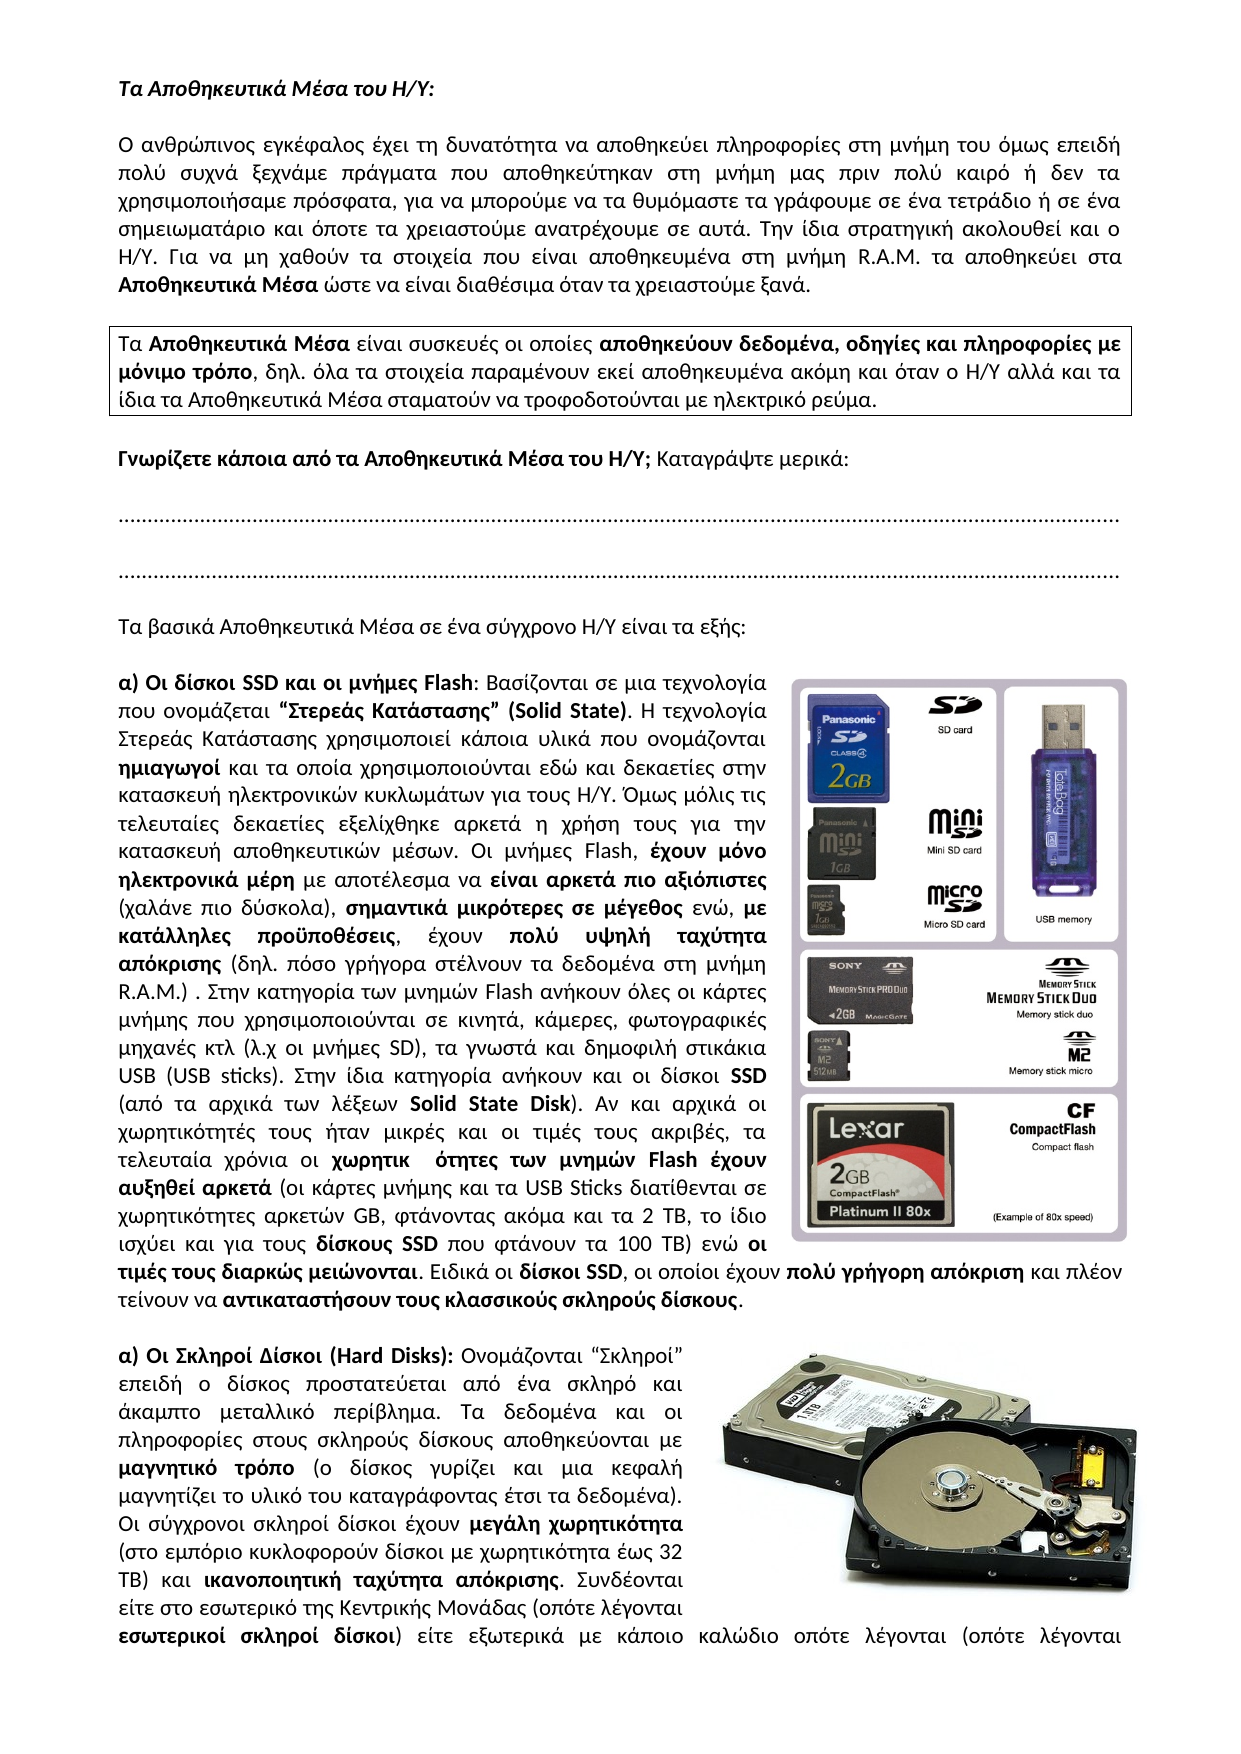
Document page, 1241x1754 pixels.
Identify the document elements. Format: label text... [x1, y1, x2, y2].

text Γνωρίζετε κάποια από τα Αποθηκευτικά Μέσα του Η/Υ; Καταγράψτε μερικά: [118, 444, 1122, 472]
text Τα Αποθηκευτικά Μέσα του Η/Υ: [118, 74, 1122, 102]
text Ο ανθρώπινος εγκέφαλος έχει τη δυνατότητα να αποθηκεύει πληροφορίες στη μνήμη του όμως επειδή πολύ συχνά ξεχνάμε πράγματα που αποθηκεύτηκαν στη μνήμη μας πριν πολύ καιρό ή δεν τα χρησιμοποιήσαμε πρόσφατα, για να μπορούμε να τα θυμόμαστε τα γράφουμε σε ένα τετράδιο ή σε ένα σημειωματάριο και όποτε τα χρειαστούμε ανατρέχουμε σε αυτά. Την ίδια στρατηγική ακολουθεί και ο Η/Υ. Για να μη χαθούν τα στοιχεία που είναι αποθηκευμένα στη μνήμη R.A.M. τα αποθηκεύει στα Αποθηκευτικά Μέσα ώστε να είναι διαθέσιμα όταν τα χρειαστούμε ξανά. [118, 130, 1122, 298]
text Τα βασικά Αποθηκευτικά Μέσα σε ένα σύγχρονο Η/Υ είναι τα εξής: [118, 612, 1122, 641]
picture [702, 1342, 1162, 1601]
text Τα Αποθηκευτικά Μέσα είναι συσκευές οι οποίες αποθηκεύουν δεδομένα, οδηγίες και πληροφορίες με μόνιμο τρόπο, δηλ. όλα τα στοιχεία παραμένουν εκεί αποθηκευμένα ακόμη και όταν ο Η/Υ αλλά και τα ίδια τα Αποθηκευτικά Μέσα σταματούν να τροφοδοτούνται με ηλεκτρικό ρεύμα. [110, 327, 1131, 415]
picture [785, 673, 1133, 1242]
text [118, 1341, 1122, 1649]
